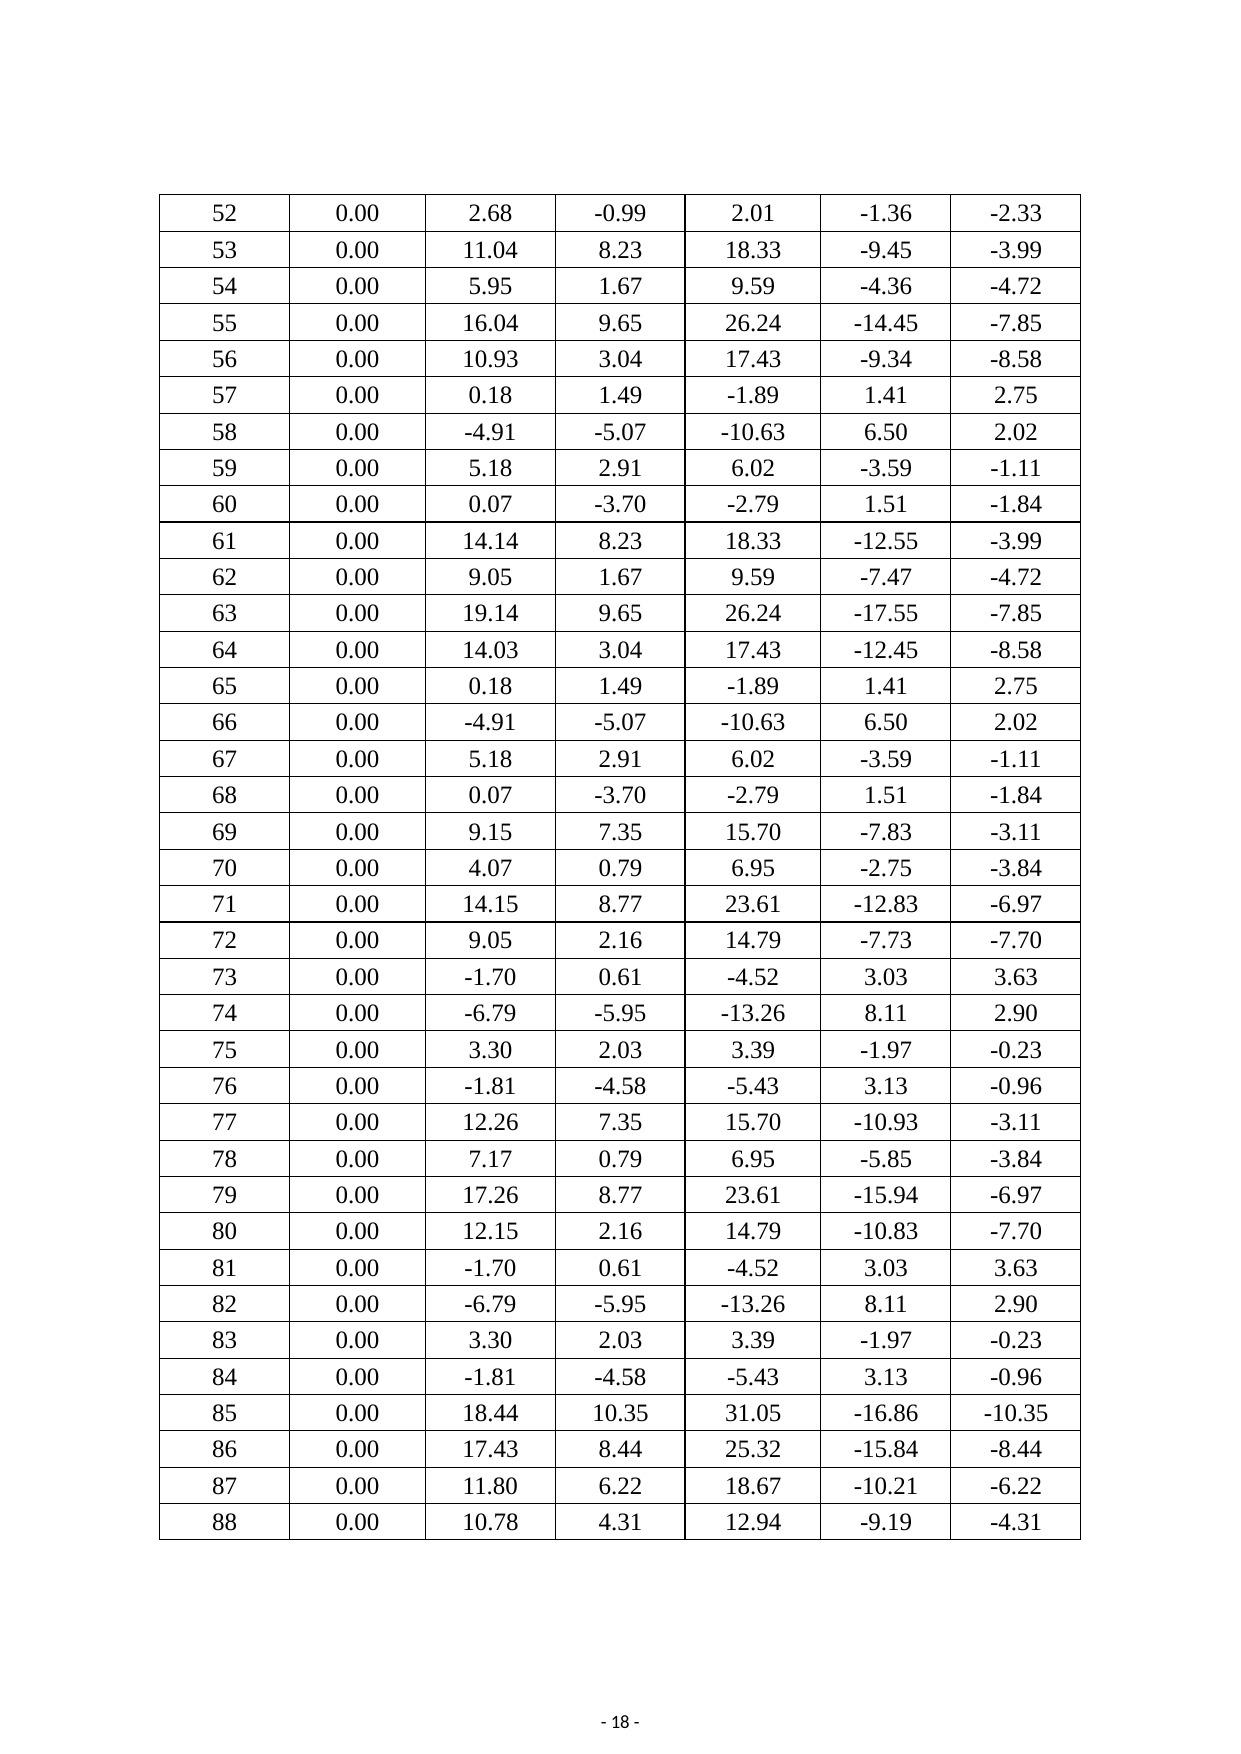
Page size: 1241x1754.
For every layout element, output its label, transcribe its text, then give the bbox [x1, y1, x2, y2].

table_cell 0.00 [290, 1504, 425, 1539]
table_cell -16.86 [821, 1395, 950, 1430]
table_cell 3.39 [686, 1322, 820, 1358]
table_cell 86 [160, 1431, 289, 1467]
table_cell 0.00 [290, 1068, 425, 1103]
table_cell 23.61 [686, 1177, 820, 1212]
table_cell 18.33 [686, 523, 820, 558]
table_cell 14.79 [686, 923, 820, 958]
table_cell 2.91 [556, 450, 684, 485]
table_cell -4.58 [556, 1359, 684, 1394]
table_cell 12.26 [426, 1104, 555, 1139]
table_cell 0.00 [290, 813, 425, 849]
table_cell -5.07 [556, 414, 684, 449]
table_cell 26.24 [686, 304, 820, 340]
table_cell -3.59 [821, 741, 950, 776]
table_cell 0.18 [426, 668, 555, 703]
table_cell -14.45 [821, 304, 950, 340]
table_cell -3.11 [951, 813, 1080, 849]
table_cell -9.19 [821, 1504, 950, 1539]
table_cell 23.61 [686, 886, 820, 921]
table_cell 0.00 [290, 1177, 425, 1212]
table_cell 0.00 [290, 1395, 425, 1430]
table_cell -12.83 [821, 886, 950, 921]
table_cell -2.79 [686, 486, 820, 521]
table_cell 14.79 [686, 1213, 820, 1248]
table_cell -5.95 [556, 995, 684, 1030]
table_cell 0.00 [290, 304, 425, 340]
table_cell 88 [160, 1504, 289, 1539]
table_cell -2.33 [951, 195, 1080, 231]
table_cell -8.58 [951, 341, 1080, 376]
table_cell 17.43 [686, 341, 820, 376]
table_cell 25.32 [686, 1431, 820, 1467]
table_cell -3.70 [556, 777, 684, 812]
table_cell -12.55 [821, 523, 950, 558]
table_cell 58 [160, 414, 289, 449]
table_cell -0.99 [556, 195, 684, 231]
table_cell 6.22 [556, 1468, 684, 1503]
table_cell 0.07 [426, 777, 555, 812]
table_cell -7.73 [821, 923, 950, 958]
table_cell 87 [160, 1468, 289, 1503]
table_cell -1.70 [426, 1250, 555, 1285]
table_cell 62 [160, 559, 289, 594]
table_cell -3.99 [951, 232, 1080, 267]
table_cell 7.35 [556, 1104, 684, 1139]
table_cell 6.95 [686, 850, 820, 885]
table_cell -1.36 [821, 195, 950, 231]
table_cell -1.97 [821, 1322, 950, 1358]
table_cell -6.97 [951, 1177, 1080, 1212]
table_cell 12.15 [426, 1213, 555, 1248]
table_cell 6.95 [686, 1141, 820, 1176]
table_cell 1.41 [821, 668, 950, 703]
table_cell 9.65 [556, 304, 684, 340]
table_cell 16.04 [426, 304, 555, 340]
table_cell 0.00 [290, 195, 425, 231]
table_cell 9.59 [686, 268, 820, 303]
table_cell -6.97 [951, 886, 1080, 921]
table_cell 5.95 [426, 268, 555, 303]
table_cell 3.30 [426, 1322, 555, 1358]
table_cell 9.15 [426, 813, 555, 849]
table_cell 0.79 [556, 1141, 684, 1176]
table_cell 5.18 [426, 450, 555, 485]
table_cell 2.75 [951, 668, 1080, 703]
table_cell -1.84 [951, 486, 1080, 521]
table_cell -5.43 [686, 1359, 820, 1394]
table_cell 9.05 [426, 559, 555, 594]
table_cell 75 [160, 1031, 289, 1067]
table_cell 83 [160, 1322, 289, 1358]
table_cell 3.04 [556, 632, 684, 667]
table_cell 54 [160, 268, 289, 303]
table_cell 0.00 [290, 704, 425, 739]
table_cell 0.00 [290, 886, 425, 921]
table_cell 0.00 [290, 1213, 425, 1248]
table_cell 73 [160, 959, 289, 994]
table_cell 18.67 [686, 1468, 820, 1503]
table_cell -4.91 [426, 414, 555, 449]
table_cell -8.44 [951, 1431, 1080, 1467]
table_cell -9.45 [821, 232, 950, 267]
table_cell 3.13 [821, 1359, 950, 1394]
table_cell 0.00 [290, 595, 425, 631]
table_cell -13.26 [686, 995, 820, 1030]
table_cell 17.43 [686, 632, 820, 667]
table_cell 85 [160, 1395, 289, 1430]
table_cell -4.58 [556, 1068, 684, 1103]
table_cell -3.84 [951, 1141, 1080, 1176]
table_cell 64 [160, 632, 289, 667]
table_cell -4.31 [951, 1504, 1080, 1539]
table_cell -15.84 [821, 1431, 950, 1467]
table_cell 3.04 [556, 341, 684, 376]
table_cell -1.81 [426, 1068, 555, 1103]
table_cell 2.16 [556, 923, 684, 958]
table_cell 2.75 [951, 377, 1080, 412]
table_cell 18.44 [426, 1395, 555, 1430]
table_cell 15.70 [686, 813, 820, 849]
table_cell -4.72 [951, 559, 1080, 594]
table_cell 0.00 [290, 1322, 425, 1358]
table_cell -12.45 [821, 632, 950, 667]
table_cell -3.84 [951, 850, 1080, 885]
table_cell 1.51 [821, 777, 950, 812]
table_cell -5.07 [556, 704, 684, 739]
table_cell 0.00 [290, 377, 425, 412]
table_cell 80 [160, 1213, 289, 1248]
table_cell -6.79 [426, 995, 555, 1030]
table_cell 0.00 [290, 632, 425, 667]
table_cell 0.00 [290, 523, 425, 558]
table_cell 0.00 [290, 668, 425, 703]
table_cell -1.89 [686, 377, 820, 412]
table_cell 3.63 [951, 959, 1080, 994]
table_cell 1.51 [821, 486, 950, 521]
table_cell 0.00 [290, 341, 425, 376]
table_cell 14.03 [426, 632, 555, 667]
table_cell 61 [160, 523, 289, 558]
table_cell 0.00 [290, 995, 425, 1030]
table_cell 11.80 [426, 1468, 555, 1503]
table_cell 6.50 [821, 704, 950, 739]
table_cell -4.52 [686, 1250, 820, 1285]
table_cell 0.00 [290, 559, 425, 594]
table_cell 19.14 [426, 595, 555, 631]
table_cell 1.67 [556, 559, 684, 594]
table_cell -5.95 [556, 1286, 684, 1321]
table_cell 59 [160, 450, 289, 485]
table_cell 4.07 [426, 850, 555, 885]
table_cell 0.61 [556, 1250, 684, 1285]
table_cell 0.00 [290, 450, 425, 485]
table_cell -10.21 [821, 1468, 950, 1503]
table_cell -0.23 [951, 1322, 1080, 1358]
table_cell 82 [160, 1286, 289, 1321]
table_cell 15.70 [686, 1104, 820, 1139]
table_cell 3.03 [821, 959, 950, 994]
table_cell 71 [160, 886, 289, 921]
table_cell -0.96 [951, 1359, 1080, 1394]
table_cell -1.84 [951, 777, 1080, 812]
table_cell -3.70 [556, 486, 684, 521]
table_cell 1.67 [556, 268, 684, 303]
table_cell 8.23 [556, 523, 684, 558]
table_cell 17.43 [426, 1431, 555, 1467]
table_cell 0.00 [290, 923, 425, 958]
table_cell 55 [160, 304, 289, 340]
table_cell 26.24 [686, 595, 820, 631]
table_cell 8.11 [821, 1286, 950, 1321]
table_cell 2.02 [951, 704, 1080, 739]
table_cell 53 [160, 232, 289, 267]
table_cell 17.26 [426, 1177, 555, 1212]
table_cell -10.93 [821, 1104, 950, 1139]
table_cell 1.41 [821, 377, 950, 412]
table_cell -7.47 [821, 559, 950, 594]
table_cell 3.63 [951, 1250, 1080, 1285]
table_cell 1.49 [556, 377, 684, 412]
table_cell 2.03 [556, 1322, 684, 1358]
table_cell 1.49 [556, 668, 684, 703]
table_cell -7.70 [951, 1213, 1080, 1248]
table_cell 3.03 [821, 1250, 950, 1285]
table_cell 2.01 [686, 195, 820, 231]
table_cell -4.36 [821, 268, 950, 303]
table_cell -4.52 [686, 959, 820, 994]
table_cell 0.00 [290, 1286, 425, 1321]
table_cell 70 [160, 850, 289, 885]
table_cell 8.77 [556, 886, 684, 921]
table_cell 9.59 [686, 559, 820, 594]
table_cell 10.78 [426, 1504, 555, 1539]
table_cell -10.83 [821, 1213, 950, 1248]
table_cell 3.13 [821, 1068, 950, 1103]
table_cell 4.31 [556, 1504, 684, 1539]
table_cell 0.00 [290, 232, 425, 267]
table_cell -7.85 [951, 595, 1080, 631]
table_cell 9.05 [426, 923, 555, 958]
table_cell -6.22 [951, 1468, 1080, 1503]
table_cell 0.00 [290, 1250, 425, 1285]
table_cell -2.79 [686, 777, 820, 812]
table_cell -1.81 [426, 1359, 555, 1394]
table_cell -6.79 [426, 1286, 555, 1321]
table_cell -17.55 [821, 595, 950, 631]
table_cell 72 [160, 923, 289, 958]
table_cell 31.05 [686, 1395, 820, 1430]
table_cell 0.00 [290, 1359, 425, 1394]
table_cell 0.00 [290, 1141, 425, 1176]
table_cell 6.02 [686, 450, 820, 485]
table_cell 7.17 [426, 1141, 555, 1176]
table_cell -3.11 [951, 1104, 1080, 1139]
table_cell 8.23 [556, 232, 684, 267]
table_cell 2.03 [556, 1031, 684, 1067]
table_cell 5.18 [426, 741, 555, 776]
table_cell 0.00 [290, 268, 425, 303]
table_cell -1.11 [951, 741, 1080, 776]
table_cell 9.65 [556, 595, 684, 631]
table_cell 2.90 [951, 995, 1080, 1030]
table_cell 0.00 [290, 741, 425, 776]
table_cell -10.35 [951, 1395, 1080, 1430]
table_cell -7.70 [951, 923, 1080, 958]
table_cell -8.58 [951, 632, 1080, 667]
table_cell -13.26 [686, 1286, 820, 1321]
table_cell 79 [160, 1177, 289, 1212]
table_cell 2.68 [426, 195, 555, 231]
table_cell 3.39 [686, 1031, 820, 1067]
table_cell -4.91 [426, 704, 555, 739]
table_cell -3.59 [821, 450, 950, 485]
table_cell 60 [160, 486, 289, 521]
table_cell 18.33 [686, 232, 820, 267]
table_cell 74 [160, 995, 289, 1030]
table_cell 65 [160, 668, 289, 703]
table_cell -3.99 [951, 523, 1080, 558]
table_cell 2.90 [951, 1286, 1080, 1321]
table_cell -0.23 [951, 1031, 1080, 1067]
table_cell 14.14 [426, 523, 555, 558]
table_cell 69 [160, 813, 289, 849]
table_cell 0.61 [556, 959, 684, 994]
table_cell 0.00 [290, 486, 425, 521]
table_cell -4.72 [951, 268, 1080, 303]
table_cell 12.94 [686, 1504, 820, 1539]
table_cell -5.85 [821, 1141, 950, 1176]
table_cell 14.15 [426, 886, 555, 921]
table_cell 67 [160, 741, 289, 776]
table_cell 63 [160, 595, 289, 631]
table_cell 57 [160, 377, 289, 412]
table_cell 84 [160, 1359, 289, 1394]
table_cell 2.02 [951, 414, 1080, 449]
table_cell 0.18 [426, 377, 555, 412]
table_cell 0.00 [290, 1431, 425, 1467]
table_cell -2.75 [821, 850, 950, 885]
table_cell 76 [160, 1068, 289, 1103]
table_cell 6.50 [821, 414, 950, 449]
table_cell -10.63 [686, 704, 820, 739]
table_cell 8.44 [556, 1431, 684, 1467]
table_cell 8.11 [821, 995, 950, 1030]
table_cell -10.63 [686, 414, 820, 449]
table_cell 0.00 [290, 414, 425, 449]
table_cell 2.16 [556, 1213, 684, 1248]
table_cell 0.00 [290, 959, 425, 994]
table_cell -1.11 [951, 450, 1080, 485]
table_cell 78 [160, 1141, 289, 1176]
table_cell 66 [160, 704, 289, 739]
table_cell -5.43 [686, 1068, 820, 1103]
table_cell 0.00 [290, 1468, 425, 1503]
table_cell 68 [160, 777, 289, 812]
table_cell 0.00 [290, 850, 425, 885]
table_cell -7.83 [821, 813, 950, 849]
table_cell 0.79 [556, 850, 684, 885]
table_cell -1.97 [821, 1031, 950, 1067]
table_cell -15.94 [821, 1177, 950, 1212]
table_cell -0.96 [951, 1068, 1080, 1103]
table_cell -1.70 [426, 959, 555, 994]
table_cell 6.02 [686, 741, 820, 776]
table_cell 81 [160, 1250, 289, 1285]
table_cell 0.00 [290, 1031, 425, 1067]
table_cell 0.00 [290, 1104, 425, 1139]
table_cell -1.89 [686, 668, 820, 703]
table_cell 52 [160, 195, 289, 231]
table_cell 77 [160, 1104, 289, 1139]
table_cell 0.00 [290, 777, 425, 812]
table_cell 10.93 [426, 341, 555, 376]
table_cell 8.77 [556, 1177, 684, 1212]
table_cell 2.91 [556, 741, 684, 776]
table_cell -7.85 [951, 304, 1080, 340]
table_cell 3.30 [426, 1031, 555, 1067]
table_cell 0.07 [426, 486, 555, 521]
table_cell 11.04 [426, 232, 555, 267]
table_cell 7.35 [556, 813, 684, 849]
table_cell 10.35 [556, 1395, 684, 1430]
table_cell -9.34 [821, 341, 950, 376]
table_cell 56 [160, 341, 289, 376]
